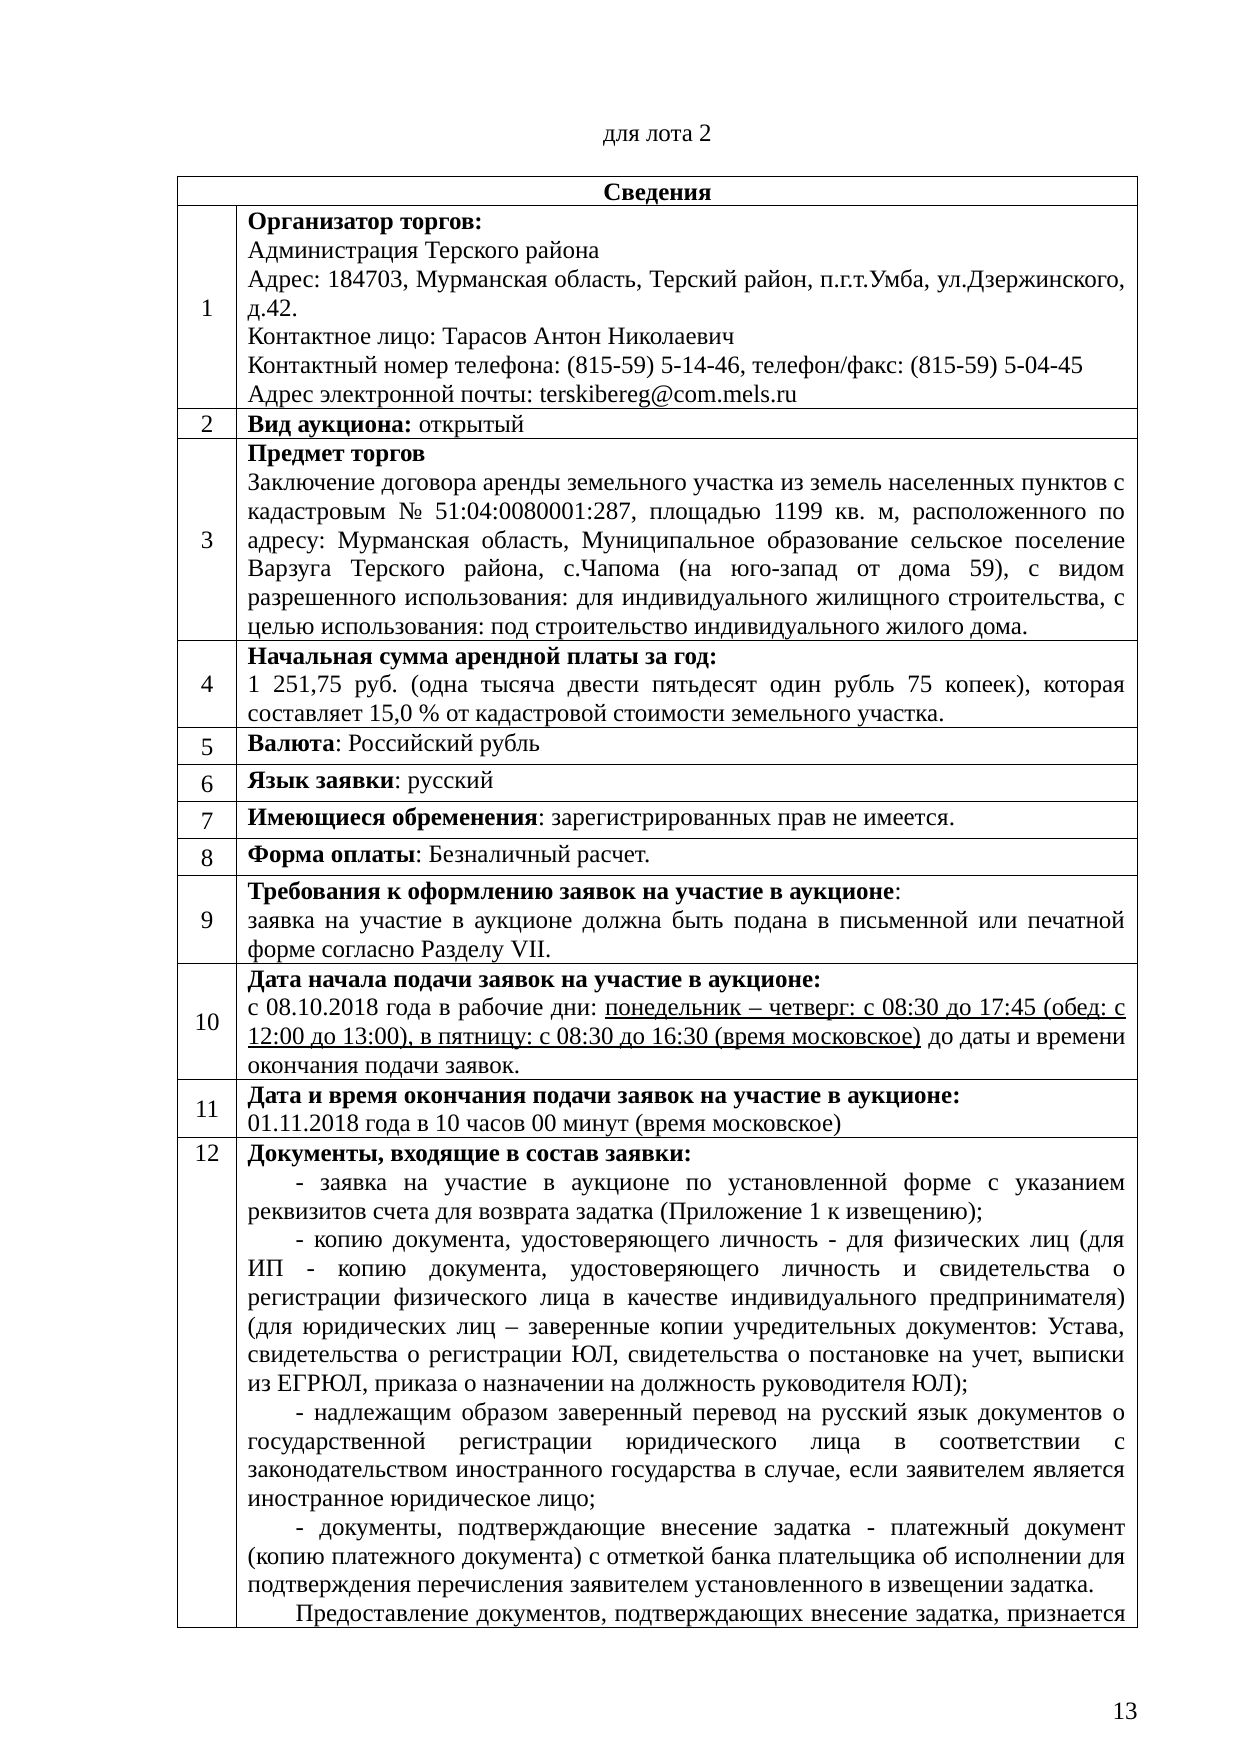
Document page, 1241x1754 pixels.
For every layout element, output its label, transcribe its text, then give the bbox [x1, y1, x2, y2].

table_cell 4 [178, 641, 236, 727]
table_cell Дата и время окончания подачи заявок на участие в аукционе: 01.11.2018 года в 10 часов 00 минут (время московское) [237, 1080, 1137, 1137]
table_cell Язык заявки: русский [237, 765, 1137, 801]
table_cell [237, 1138, 1137, 1627]
table_cell 11 [178, 1080, 236, 1137]
text для лота 2 [177, 118, 1137, 147]
table_cell Начальная сумма арендной платы за год: 1 251,75 руб. (одна тысяча двести пятьдесят один рубль 75 копеек), которая составляет 15,0 % от кадастровой стоимости земельного участка. [237, 641, 1137, 727]
table_cell 10 [178, 964, 236, 1079]
table_cell 3 [178, 439, 236, 640]
table_cell 7 [178, 802, 236, 838]
table_cell Предмет торгов Заключение договора аренды земельного участка из земель населенных пунктов с кадастровым № 51:04:0080001:287, площадью 1199 кв. м, расположенного по адресу: Мурманская область, Муниципальное образование сельское поселение Варзуга Терского района, с.Чапома (на юго-запад от дома 59), с видом разрешенного использования: для индивидуального жилищного строительства, с целью использования: под строительство индивидуального жилого дома. [237, 439, 1137, 640]
table_cell 5 [178, 728, 236, 764]
table_cell Требования к оформлению заявок на участие в аукционе: заявка на участие в аукционе должна быть подана в письменной или печатной форме согласно Разделу VII. [237, 876, 1137, 963]
table_cell 1 [178, 206, 236, 408]
table_cell Имеющиеся обременения: зарегистрированных прав не имеется. [237, 802, 1137, 838]
table_cell 9 [178, 876, 236, 963]
table_cell 12 [178, 1138, 236, 1627]
table_header Сведения [178, 177, 1137, 205]
table_cell Вид аукциона: открытый [237, 409, 1137, 437]
table_cell 8 [178, 839, 236, 875]
table_cell 6 [178, 765, 236, 801]
table_cell Валюта: Российский рубль [237, 728, 1137, 764]
table_cell Форма оплаты: Безналичный расчет. [237, 839, 1137, 875]
table_cell Дата начала подачи заявок на участие в аукционе: с 08.10.2018 года в рабочие дни: понедельник – четверг: с 08:30 до 17:45 (обед: с 12:00 до 13:00), в пятницу: с 08:30 до 16:30 (время московское) до даты и времени окончания подачи заявок. [237, 964, 1137, 1079]
table_cell 2 [178, 409, 236, 437]
table_cell Организатор торгов: Администрация Терского района Адрес: 184703, Мурманская область, Терский район, п.г.т.Умба, ул.Дзержинского, д.42. Контактное лицо: Тарасов Антон Николаевич Контактный номер телефона: (815-59) 5-14-46, телефон/факс: (815-59) 5-04-45 Адрес электронной почты: terskibereg@com.mels.ru [237, 206, 1137, 408]
